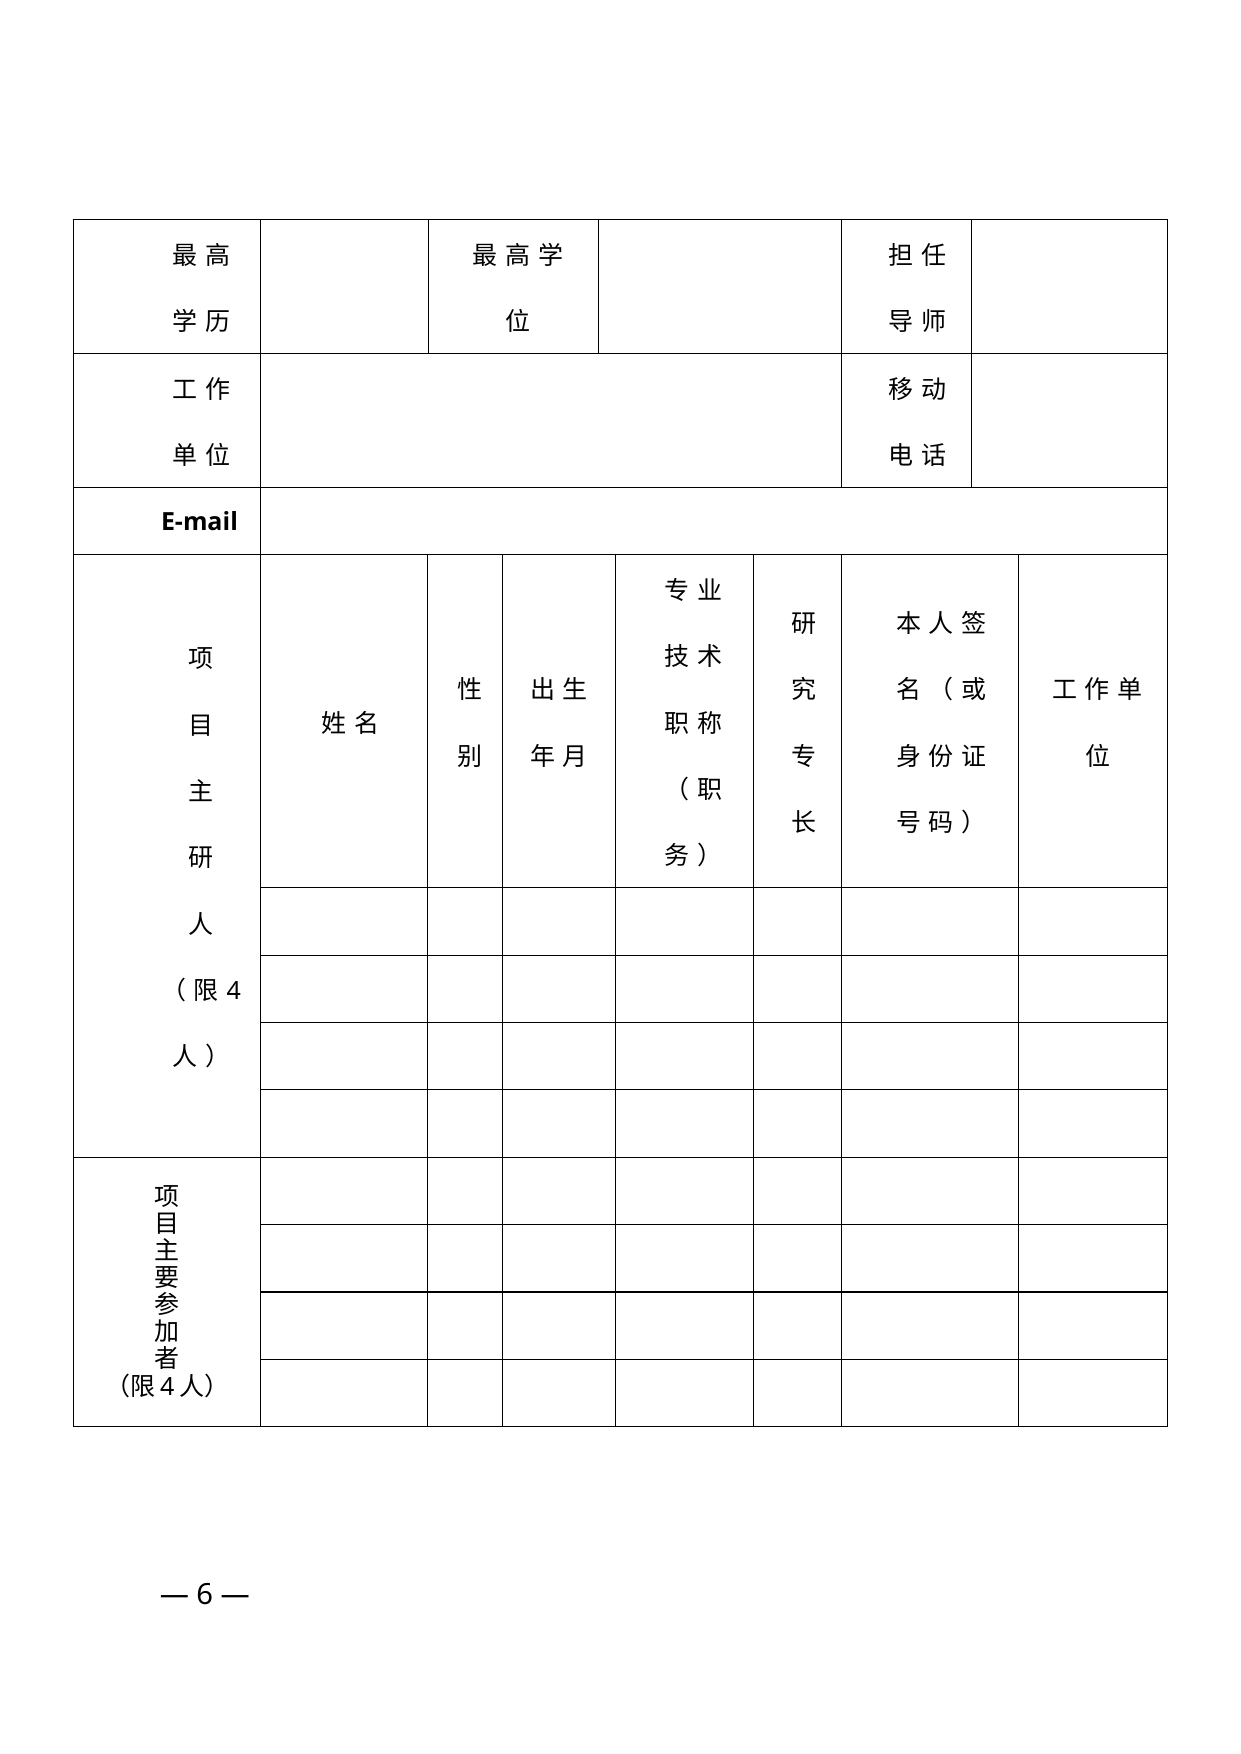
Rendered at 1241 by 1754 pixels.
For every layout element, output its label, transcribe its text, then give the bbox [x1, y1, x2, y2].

table_cell [503, 1225, 615, 1291]
table_cell [428, 1090, 502, 1157]
table_cell [616, 888, 753, 954]
table_cell [261, 354, 841, 487]
table_cell [428, 1023, 502, 1089]
table_cell [261, 1158, 427, 1224]
table_cell [842, 1225, 1018, 1291]
table_cell [428, 888, 502, 954]
table_cell [1019, 1293, 1167, 1359]
table_cell 最高学位 [429, 220, 598, 353]
table_cell [1019, 1158, 1167, 1224]
table_cell [261, 1293, 427, 1359]
table_cell [616, 1023, 753, 1089]
table_cell [754, 1023, 841, 1089]
table_cell [261, 1225, 427, 1291]
table_cell [754, 1225, 841, 1291]
table_cell 专业技术职称 （职务） [616, 555, 753, 887]
table_cell [503, 1023, 615, 1089]
table_cell [503, 956, 615, 1022]
table_cell 移动电话 [842, 354, 971, 487]
table_cell [503, 1158, 615, 1224]
table_cell [261, 1090, 427, 1157]
table_cell [503, 1360, 615, 1426]
table_cell [616, 1158, 753, 1224]
table_cell [428, 956, 502, 1022]
table_cell [261, 888, 427, 954]
table_cell 最高学历 [74, 220, 260, 353]
table_cell [842, 1023, 1018, 1089]
table_cell [754, 1360, 841, 1426]
table_cell [754, 1158, 841, 1224]
table_cell [1019, 888, 1167, 954]
table_cell 项 目 主 研 人 （限4人） [74, 555, 260, 1157]
table_cell 研究专长 [754, 555, 841, 887]
table_cell [1019, 1360, 1167, 1426]
table_cell [261, 220, 428, 353]
table_cell [972, 354, 1167, 487]
table_cell [754, 888, 841, 954]
table_cell [503, 1293, 615, 1359]
table_cell 工作单位 [74, 354, 260, 487]
table_cell [616, 1090, 753, 1157]
table_cell [503, 1090, 615, 1157]
table_cell [1019, 1023, 1167, 1089]
table_cell [754, 1293, 841, 1359]
table_cell 出生 年月 [503, 555, 615, 887]
table_cell [503, 888, 615, 954]
table_cell 担任导师 [842, 220, 971, 353]
table_cell [842, 1360, 1018, 1426]
table_cell 项 目 主 要 参 加 者 （限4人） [74, 1158, 260, 1426]
table_cell 本人签名（或身份证号码） [842, 555, 1018, 887]
table_cell [428, 1225, 502, 1291]
table_cell [842, 1293, 1018, 1359]
table_cell [428, 1293, 502, 1359]
table_cell E-mail [74, 488, 260, 554]
table_cell [1019, 956, 1167, 1022]
table_cell [842, 1158, 1018, 1224]
table_cell [428, 1158, 502, 1224]
table_cell [754, 956, 841, 1022]
table_cell 姓名 [261, 555, 427, 887]
table_cell [616, 1225, 753, 1291]
table_cell [616, 1293, 753, 1359]
table_cell [972, 220, 1167, 353]
table_cell [842, 888, 1018, 954]
table_cell [261, 956, 427, 1022]
table_cell [754, 1090, 841, 1157]
table_cell [428, 1360, 502, 1426]
table_cell [616, 1360, 753, 1426]
table_cell [261, 1023, 427, 1089]
table_cell [599, 220, 841, 353]
table_cell [1019, 1090, 1167, 1157]
table_cell 工作单位 [1019, 555, 1167, 887]
table_cell [261, 488, 1167, 554]
table_cell [261, 1360, 427, 1426]
table_cell [842, 956, 1018, 1022]
table_cell 性别 [428, 555, 502, 887]
table_cell [616, 956, 753, 1022]
table_cell [1019, 1225, 1167, 1291]
table_cell [842, 1090, 1018, 1157]
